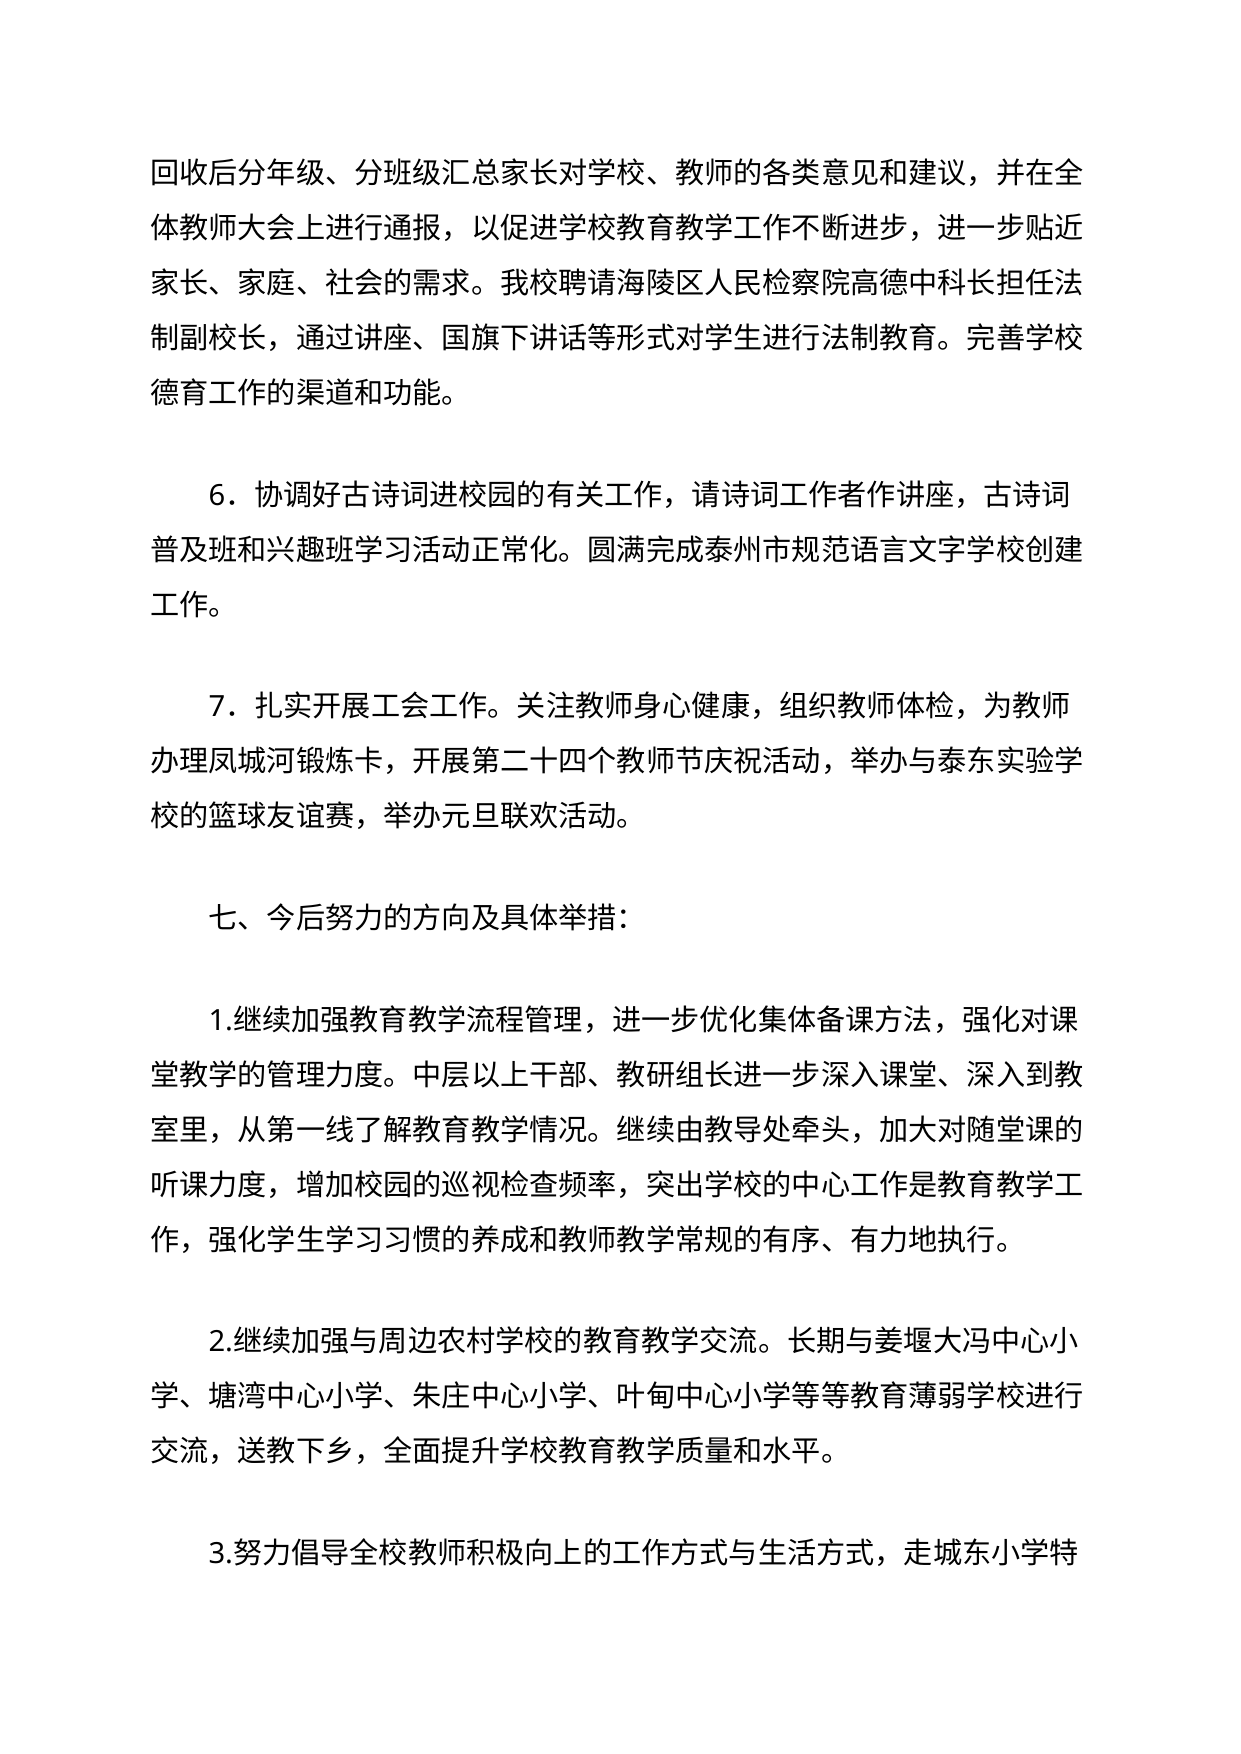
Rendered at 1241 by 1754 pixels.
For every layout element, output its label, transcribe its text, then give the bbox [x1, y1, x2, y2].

text 7．扎实开展工会工作。关注教师身心健康，组织教师体检，为教师办理凤城河锻炼卡，开展第二十四个教师节庆祝活动，举办与泰东实验学校的篮球友谊赛，举办元旦联欢活动。 [150, 683, 1090, 835]
text 七、今后努力的方向及具体举措： [150, 895, 1090, 937]
text 6．协调好古诗词进校园的有关工作，请诗词工作者作讲座，古诗词普及班和兴趣班学习活动正常化。圆满完成泰州市规范语言文字学校创建工作。 [150, 471, 1090, 623]
text 2.继续加强与周边农村学校的教育教学交流。长期与姜堰大冯中心小学、塘湾中心小学、朱庄中心小学、叶甸中心小学等等教育薄弱学校进行交流，送教下乡，全面提升学校教育教学质量和水平。 [150, 1318, 1090, 1470]
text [150, 1529, 1090, 1572]
text 1.继续加强教育教学流程管理，进一步优化集体备课方法，强化对课堂教学的管理力度。中层以上干部、教研组长进一步深入课堂、深入到教室里，从第一线了解教育教学情况。继续由教导处牵头，加大对随堂课的听课力度，增加校园的巡视检查频率，突出学校的中心工作是教育教学工作，强化学生学习习惯的养成和教师教学常规的有序、有力地执行。 [150, 996, 1090, 1258]
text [150, 150, 1090, 412]
